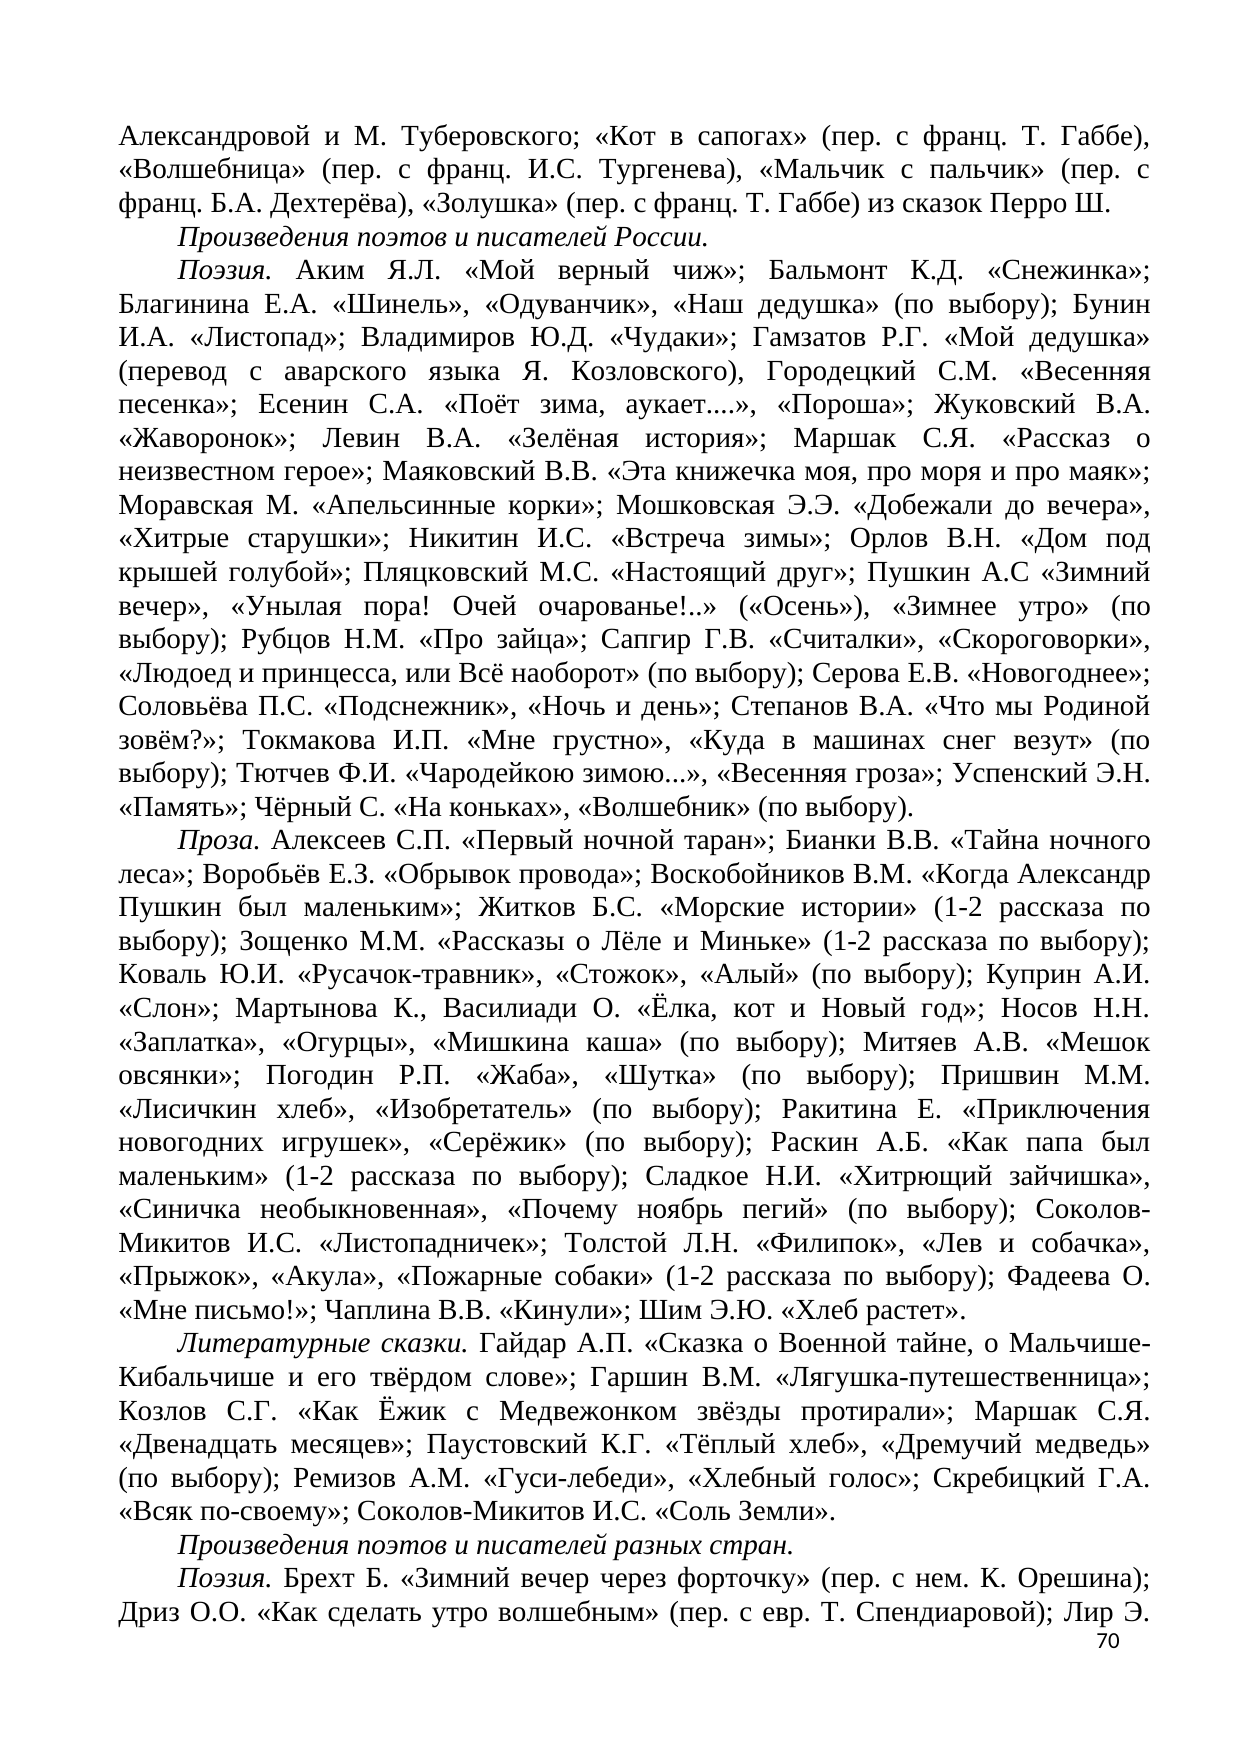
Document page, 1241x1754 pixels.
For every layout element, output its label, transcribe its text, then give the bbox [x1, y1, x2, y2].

text Литературные сказки. Гайдар А.П. «Сказка о Военной тайне, о Мальчише-Кибальчише и его твёрдом слове»; Гаршин В.М. «Лягушка-путешественница»; Козлов С.Г. «Как Ёжик с Медвежонком звёзды протирали»; Маршак С.Я. «Двенадцать месяцев»; Паустовский К.Г. «Тёплый хлеб», «Дремучий медведь» (по выбору); Ремизов A.M. «Гуси-лебеди», «Хлебный голос»; Скребицкий Г.А. «Всяк по-своему»; Соколов-Микитов И.С. «Соль Земли». [118, 1326, 1152, 1527]
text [118, 118, 1152, 219]
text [118, 1560, 1152, 1627]
text Произведения поэтов и писателей разных стран. [118, 1527, 1152, 1560]
text Произведения поэтов и писателей России. [118, 219, 1152, 252]
text Проза. Алексеев С.П. «Первый ночной таран»; Бианки В.В. «Тайна ночного леса»; Воробьёв Е.З. «Обрывок провода»; Воскобойников В.М. «Когда Александр Пушкин был маленьким»; Житков Б.С. «Морские истории» (1-2 рассказа по выбору); Зощенко М.М. «Рассказы о Лёле и Миньке» (1-2 рассказа по выбору); Коваль Ю.И. «Русачок-травник», «Стожок», «Алый» (по выбору); Куприн А.И. «Слон»; Мартынова К., Василиади О. «Ёлка, кот и Новый год»; Носов Н.Н. «Заплатка», «Огурцы», «Мишкина каша» (по выбору); Митяев А.В. «Мешок овсянки»; Погодин Р.П. «Жаба», «Шутка» (по выбору); Пришвин М.М. «Лисичкин хлеб», «Изобретатель» (по выбору); Ракитина Е. «Приключения новогодних игрушек», «Серёжик» (по выбору); Раскин А.Б. «Как папа был маленьким» (1-2 рассказа по выбору); Сладкое Н.И. «Хитрющий зайчишка», «Синичка необыкновенная», «Почему ноябрь пегий» (по выбору); Соколов-Микитов И.С. «Листопадничек»; Толстой Л.Н. «Филипок», «Лев и собачка», «Прыжок», «Акула», «Пожарные собаки» (1-2 рассказа по выбору); Фадеева О. «Мне письмо!»; Чаплина В.В. «Кинули»; Шим Э.Ю. «Хлеб растет». [118, 822, 1152, 1326]
text Поэзия. Аким Я.Л. «Мой верный чиж»; Бальмонт К.Д. «Снежинка»; Благинина Е.А. «Шинель», «Одуванчик», «Наш дедушка» (по выбору); Бунин И.А. «Листопад»; Владимиров Ю.Д. «Чудаки»; Гамзатов Р.Г. «Мой дедушка» (перевод с аварского языка Я. Козловского), Городецкий С.М. «Весенняя песенка»; Есенин С.А. «Поёт зима, аукает....», «Пороша»; Жуковский В.А. «Жаворонок»; Левин В.А. «Зелёная история»; Маршак С.Я. «Рассказ о неизвестном герое»; Маяковский В.В. «Эта книжечка моя, про моря и про маяк»; Моравская М. «Апельсинные корки»; Мошковская Э.Э. «Добежали до вечера», «Хитрые старушки»; Никитин И.С. «Встреча зимы»; Орлов В.Н. «Дом под крышей голубой»; Пляцковский М.С. «Настоящий друг»; Пушкин А.С «Зимний вечер», «Унылая пора! Очей очарованье!..» («Осень»), «Зимнее утро» (по выбору); Рубцов Н.М. «Про зайца»; Сапгир Г.В. «Считалки», «Скороговорки», «Людоед и принцесса, или Всё наоборот» (по выбору); Серова Е.В. «Новогоднее»; Соловьёва П.С. «Подснежник», «Ночь и день»; Степанов В.А. «Что мы Родиной зовём?»; Токмакова И.П. «Мне грустно», «Куда в машинах снег везут» (по выбору); Тютчев Ф.И. «Чародейкою зимою...», «Весенняя гроза»; Успенский Э.Н. «Память»; Чёрный С. «На коньках», «Волшебник» (по выбору). [118, 252, 1152, 822]
